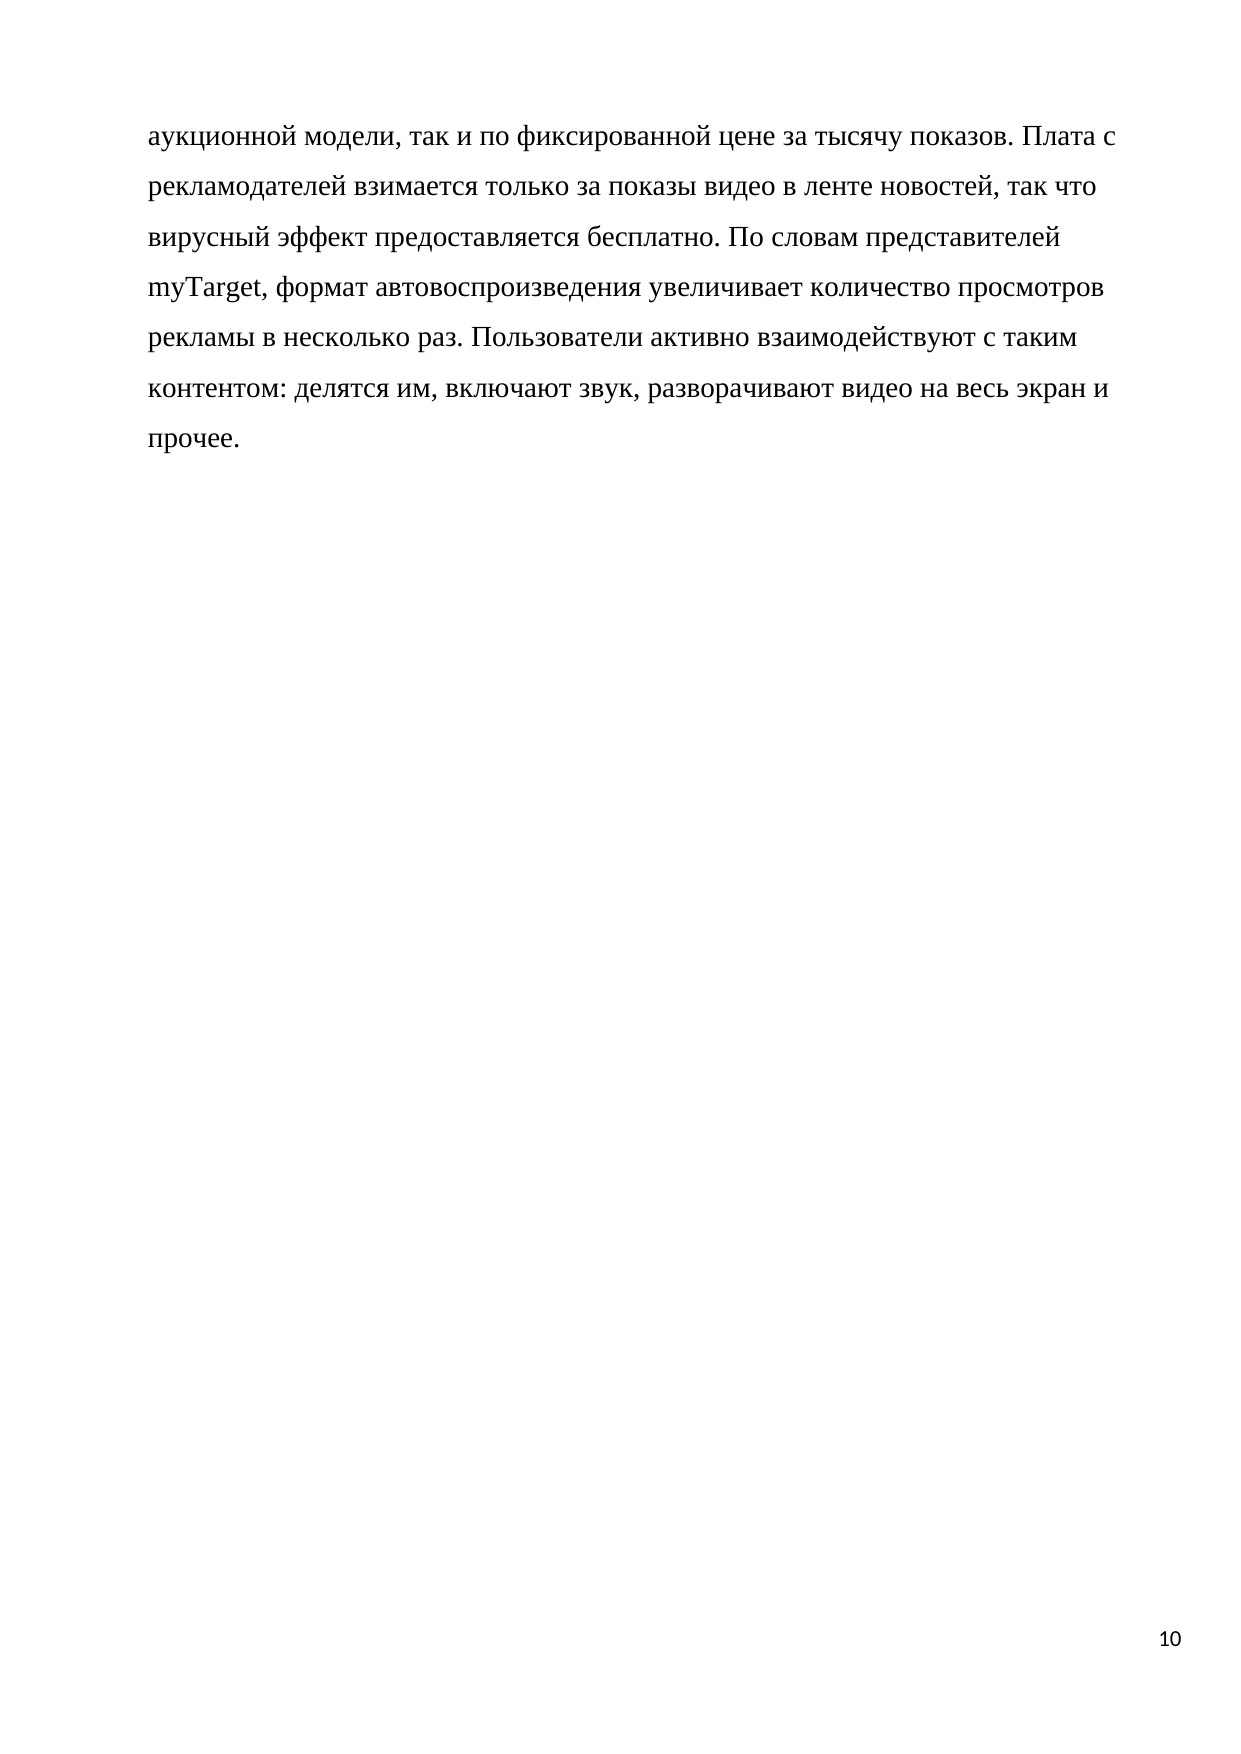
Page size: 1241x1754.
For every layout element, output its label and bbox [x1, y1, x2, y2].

text [148, 118, 1181, 453]
